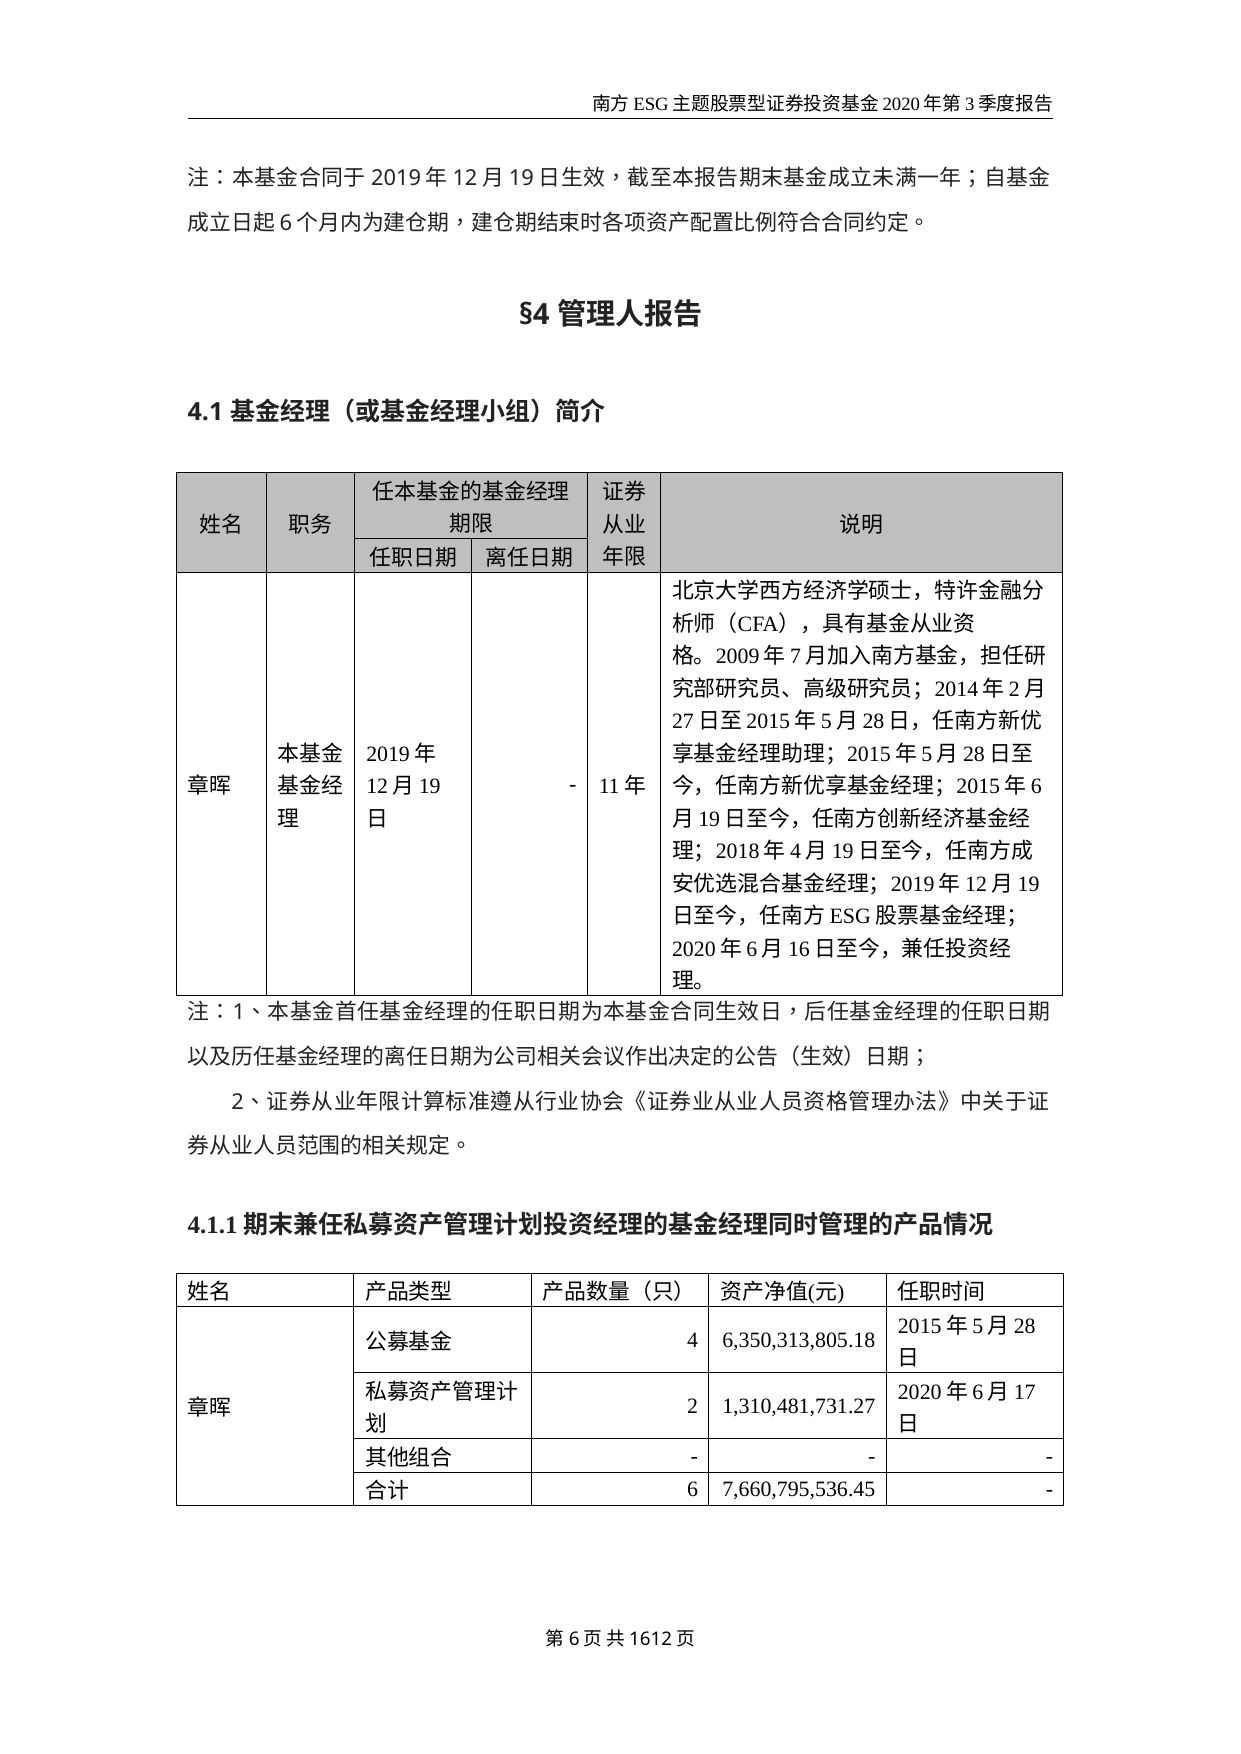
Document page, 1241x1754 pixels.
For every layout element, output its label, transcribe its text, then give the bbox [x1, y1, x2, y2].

table_header 产品数量（只） [532, 1274, 708, 1306]
table_cell 章晖 [177, 1307, 353, 1505]
text 基金经理（或基金经理小组）简介 [187, 378, 1053, 443]
table_header 职务 [267, 473, 354, 572]
table_cell 私募资产管理计划 [354, 1373, 531, 1438]
text 期末兼任私募资产管理计划投资经理的基金经理同时管理的产品情况 [187, 1191, 1053, 1256]
text 注：本基金合同于2019年12月19日生效，截至本报告期末基金成立未满一年；自基金成立日起6个月内为建仓期，建仓期结束时各项资产配置比例符合合同约定。 [187, 162, 1053, 236]
table_cell 其他组合 [354, 1439, 531, 1472]
table_header 说明 [661, 473, 1062, 572]
table_cell - [532, 1439, 708, 1472]
table_cell 本基金基金经理 [267, 573, 354, 995]
table_cell 11年 [588, 573, 660, 995]
table_cell - [887, 1439, 1063, 1472]
table_cell 6,350,313,805.18 [709, 1307, 886, 1372]
table_cell 7,660,795,536.45 [709, 1473, 886, 1505]
table_cell - [472, 573, 587, 995]
table_cell 公募基金 [354, 1307, 531, 1372]
table_cell 2 [532, 1373, 708, 1438]
table_cell 1,310,481,731.27 [709, 1373, 886, 1438]
table_cell 2020年6月17日 [887, 1373, 1063, 1438]
table_cell 任职日期 [355, 539, 471, 572]
table_header 资产净值(元) [709, 1274, 886, 1306]
table_cell - [887, 1473, 1063, 1505]
table_cell 离任日期 [472, 539, 587, 572]
table_header 姓名 [177, 1274, 353, 1306]
table_cell 2019年12月19日 [355, 573, 471, 995]
table_cell - [709, 1439, 886, 1472]
table_cell 北京大学西方经济学硕士，特许金融分析师（CFA），具有基金从业资格。2009年7月加入南方基金，担任研究部研究员、高级研究员；2014年2月27日至2015年5月28日，任南方新优享基金经理助理；2015年5月28日至今，任南方新优享基金经理；2015年6月19日至今，任南方创新经济基金经理；2018年4月19日至今，任南方成安优选混合基金经理；2019年12月19日至今，任南方ESG股票基金经理；2020年6月16日至今，兼任投资经理。 [661, 573, 1062, 995]
table_cell 6 [532, 1473, 708, 1505]
table_header 证券从业年限 [588, 473, 660, 572]
table_cell 章晖 [177, 573, 266, 995]
table_header 姓名 [177, 473, 266, 572]
text 注：1、本基金首任基金经理的任职日期为本基金合同生效日，后任基金经理的任职日期以及历任基金经理的离任日期为公司相关会议作出决定的公告（生效）日期； [187, 996, 1053, 1071]
text 2、证券从业年限计算标准遵从行业协会《证券业从业人员资格管理办法》中关于证券从业人员范围的相关规定。 [187, 1086, 1053, 1160]
table_header 任本基金的基金经理期限 [355, 473, 587, 538]
table_cell 合计 [354, 1473, 531, 1505]
text 管理人报告 [187, 281, 1053, 346]
table_header 任职时间 [887, 1274, 1063, 1306]
table_cell 4 [532, 1307, 708, 1372]
table_header 产品类型 [354, 1274, 531, 1306]
table_cell 2015年5月28日 [887, 1307, 1063, 1372]
